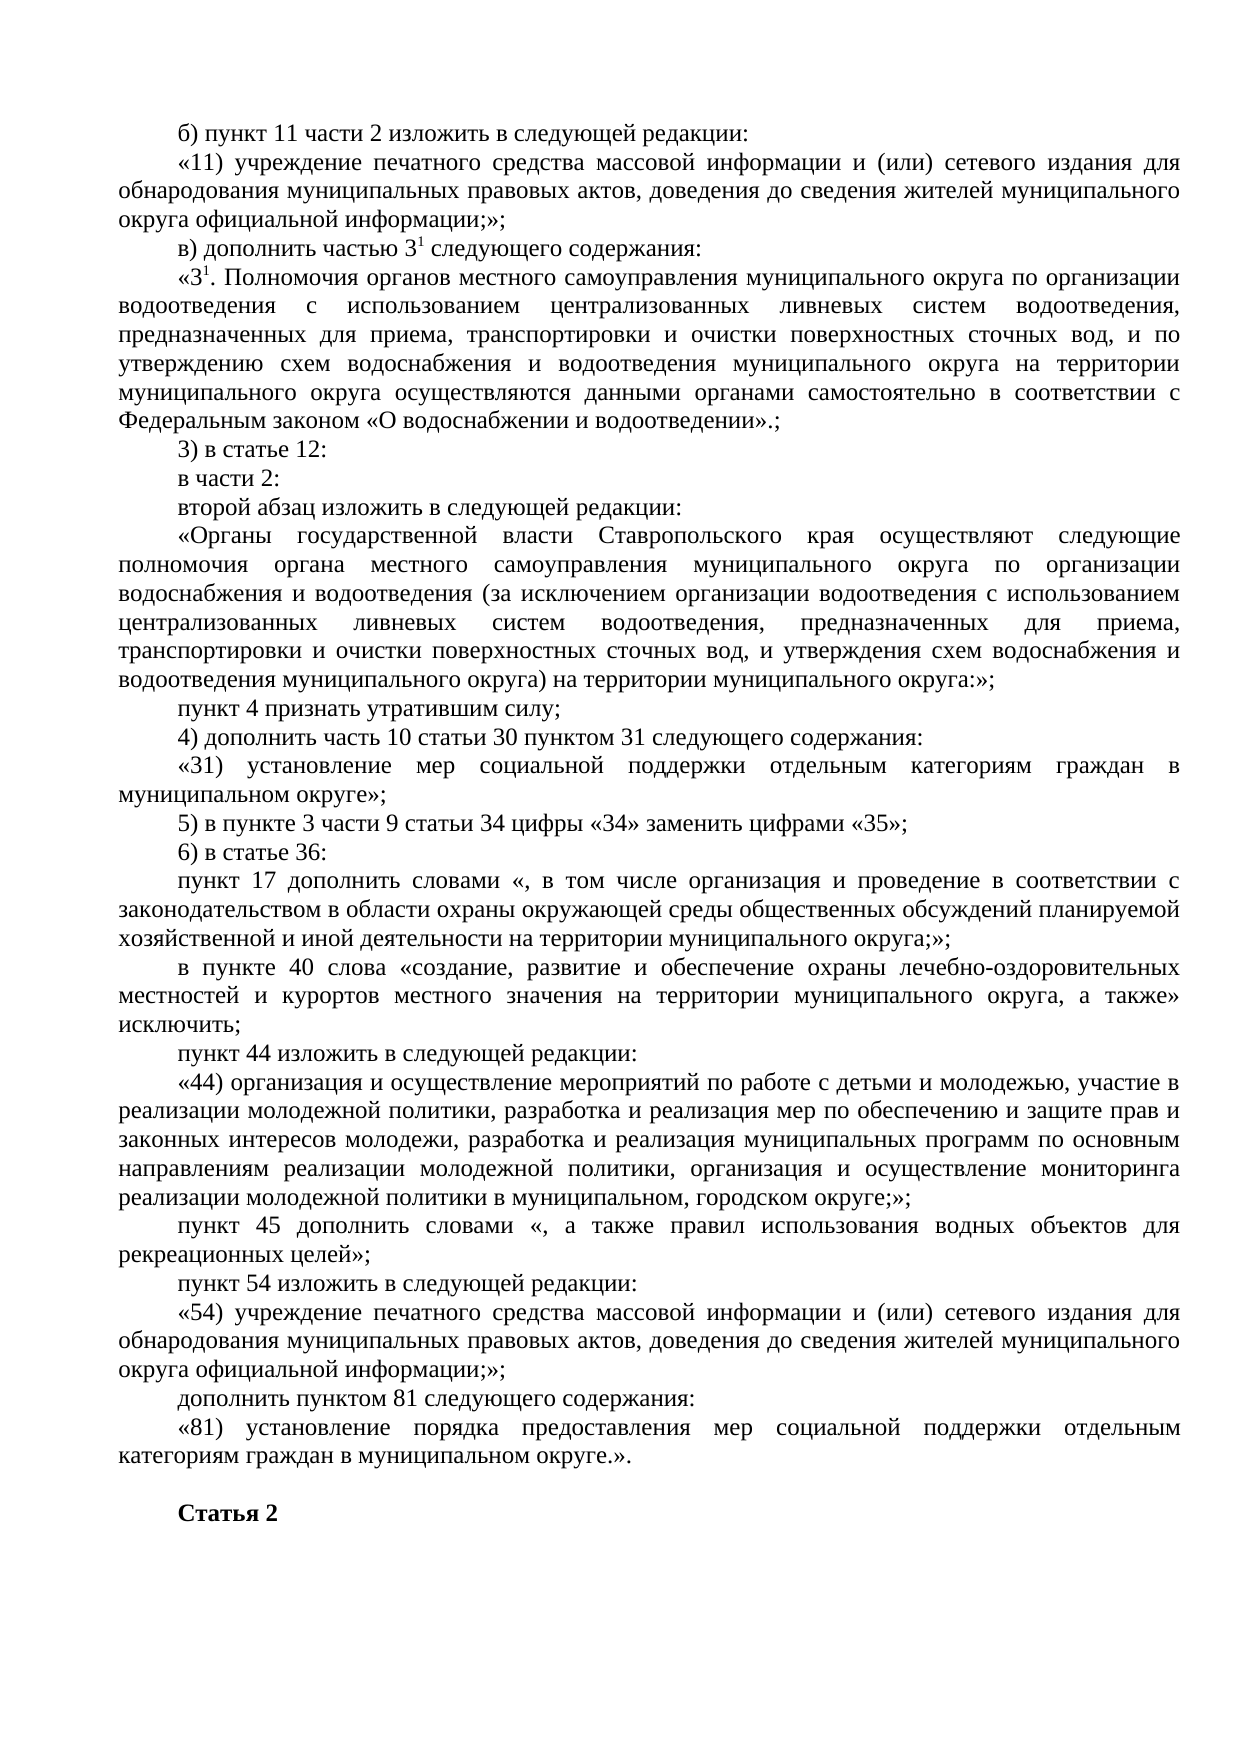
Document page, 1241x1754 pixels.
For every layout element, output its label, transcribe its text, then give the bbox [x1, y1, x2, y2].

text 5) в пункте 3 части 9 статьи 34 цифры «34» заменить цифрами «35»; [118, 808, 1181, 837]
text «81) установление порядка предоставления мер социальной поддержки отдельным категориям граждан в муниципальном округе.». [118, 1412, 1181, 1469]
text «44) организация и осуществление мероприятий по работе с детьми и молодежью, участие в реализации молодежной политики, разработка и реализация мер по обеспечению и защите прав и законных интересов молодежи, разработка и реализация муниципальных программ по основным направлениям реализации молодежной политики, организация и осуществление мониторинга реализации молодежной политики в муниципальном, городском округе;»; [118, 1067, 1181, 1211]
text Статья 2 [118, 1498, 1181, 1527]
text 4) дополнить часть 10 статьи 30 пунктом 31 следующего содержания: [118, 722, 1181, 751]
text в) дополнить частью 31 следующего содержания: [118, 233, 1181, 262]
text в пункте 40 слова «создание, развитие и обеспечение охраны лечебно-оздоровительных местностей и курортов местного значения на территории муниципального округа, а также» исключить; [118, 952, 1181, 1038]
text пункт 54 изложить в следующей редакции: [118, 1268, 1181, 1297]
text «54) учреждение печатного средства массовой информации и (или) сетевого издания для обнародования муниципальных правовых актов, доведения до сведения жителей муниципального округа официальной информации;»; [118, 1297, 1181, 1383]
text б) пункт 11 части 2 изложить в следующей редакции: [118, 118, 1181, 147]
text пункт 45 дополнить словами «, а также правил использования водных объектов для рекреационных целей»; [118, 1211, 1181, 1268]
text «11) учреждение печатного средства массовой информации и (или) сетевого издания для обнародования муниципальных правовых актов, доведения до сведения жителей муниципального округа официальной информации;»; [118, 147, 1181, 233]
text «31. Полномочия органов местного самоуправления муниципального округа по организации водоотведения с использованием централизованных ливневых систем водоотведения, предназначенных для приема, транспортировки и очистки поверхностных сточных вод, и по утверждению схем водоснабжения и водоотведения муниципального округа на территории муниципального округа осуществляются данными органами самостоятельно в соответствии с Федеральным законом «О водоснабжении и водоотведении».; [118, 262, 1181, 434]
text пункт 44 изложить в следующей редакции: [118, 1038, 1181, 1067]
text «Органы государственной власти Ставропольского края осуществляют следующие полномочия органа местного самоуправления муниципального округа по организации водоснабжения и водоотведения (за исключением организации водоотведения с использованием централизованных ливневых систем водоотведения, предназначенных для приема, транспортировки и очистки поверхностных сточных вод, и утверждения схем водоснабжения и водоотведения муниципального округа) на территории муниципального округа:»; [118, 521, 1181, 693]
text пункт 17 дополнить словами «, в том числе организация и проведение в соответствии с законодательством в области охраны окружающей среды общественных обсуждений планируемой хозяйственной и иной деятельности на территории муниципального округа;»; [118, 866, 1181, 952]
text в части 2: [118, 463, 1181, 492]
text второй абзац изложить в следующей редакции: [118, 492, 1181, 521]
text «31) установление мер социальной поддержки отдельным категориям граждан в муниципальном округе»; [118, 751, 1181, 808]
text дополнить пунктом 81 следующего содержания: [118, 1383, 1181, 1412]
text 3) в статье 12: [118, 434, 1181, 463]
text пункт 4 признать утратившим силу; [118, 693, 1181, 722]
text 6) в статье 36: [118, 837, 1181, 866]
